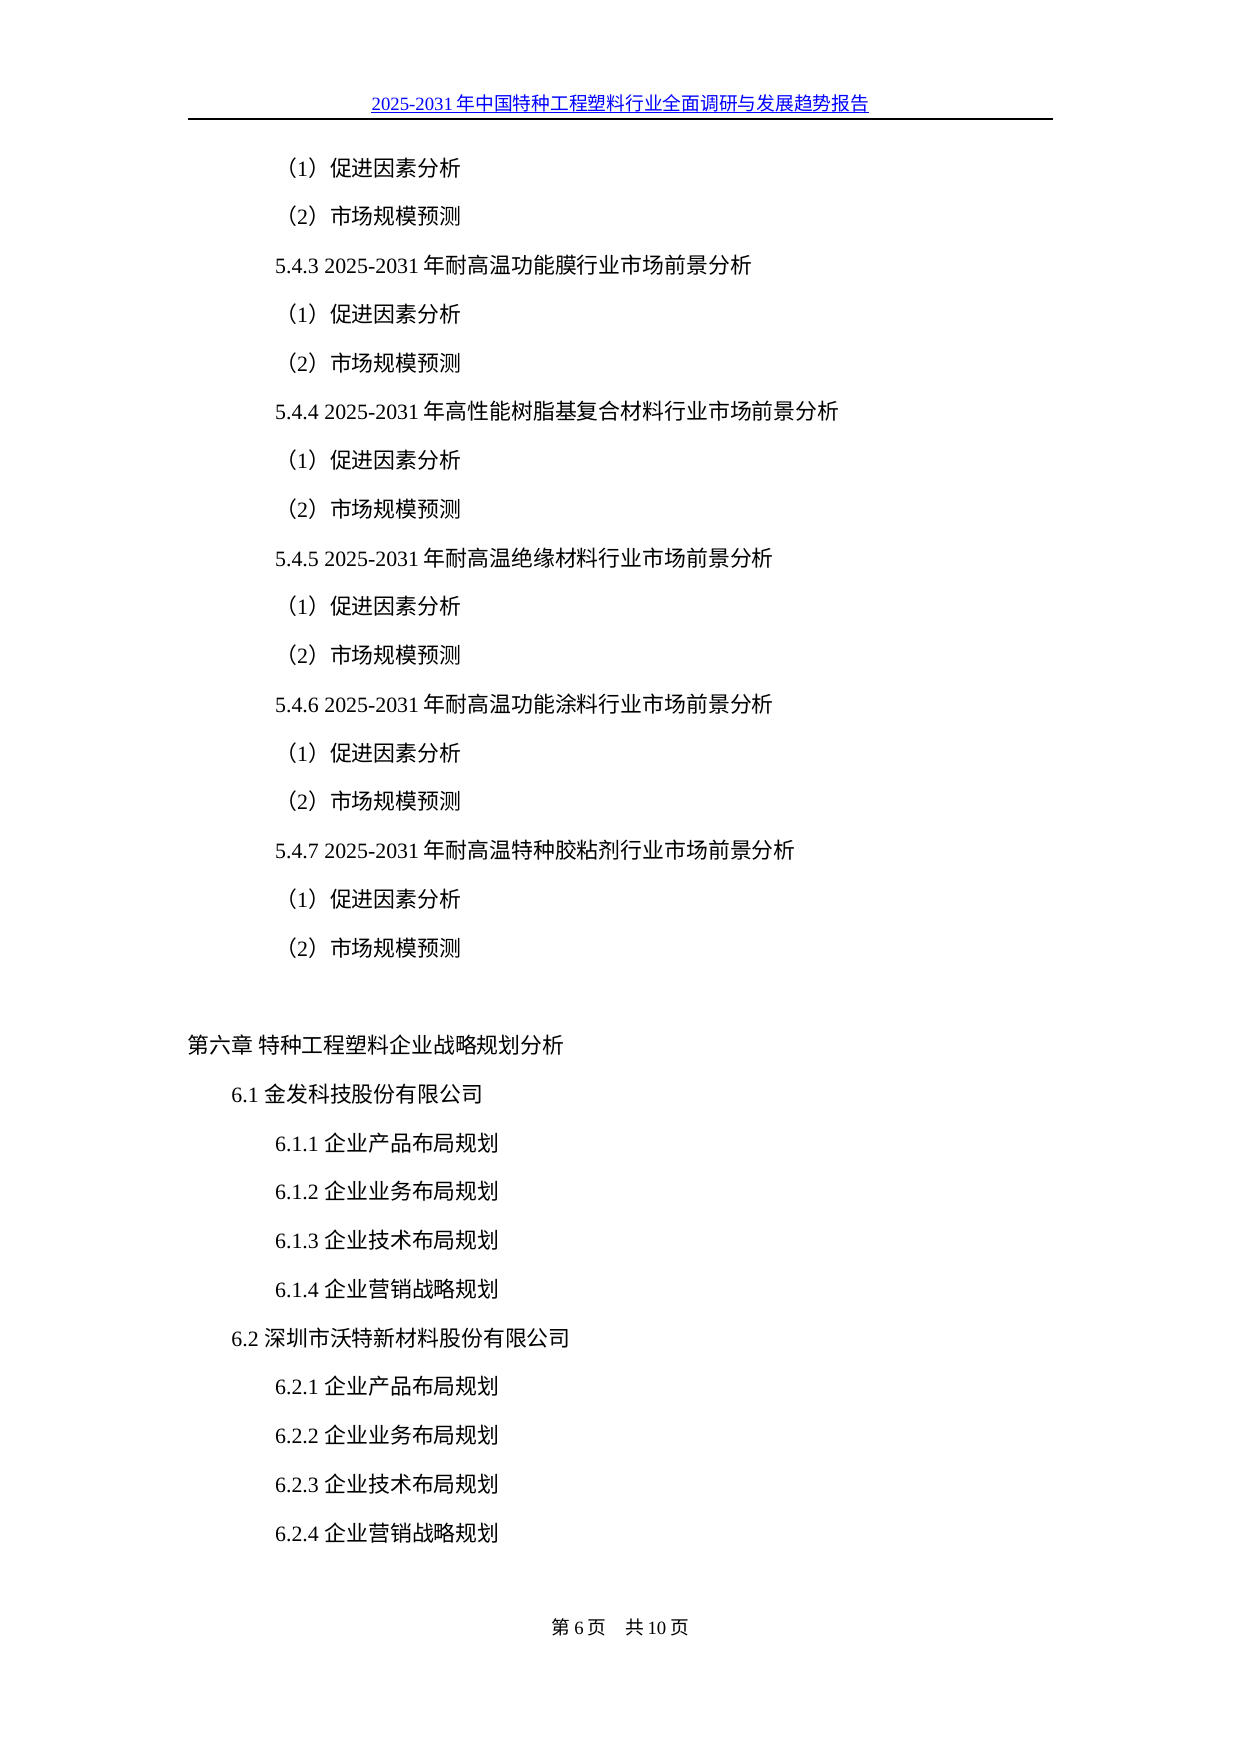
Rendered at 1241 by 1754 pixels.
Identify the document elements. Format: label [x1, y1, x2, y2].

text [187, 150, 1053, 1548]
